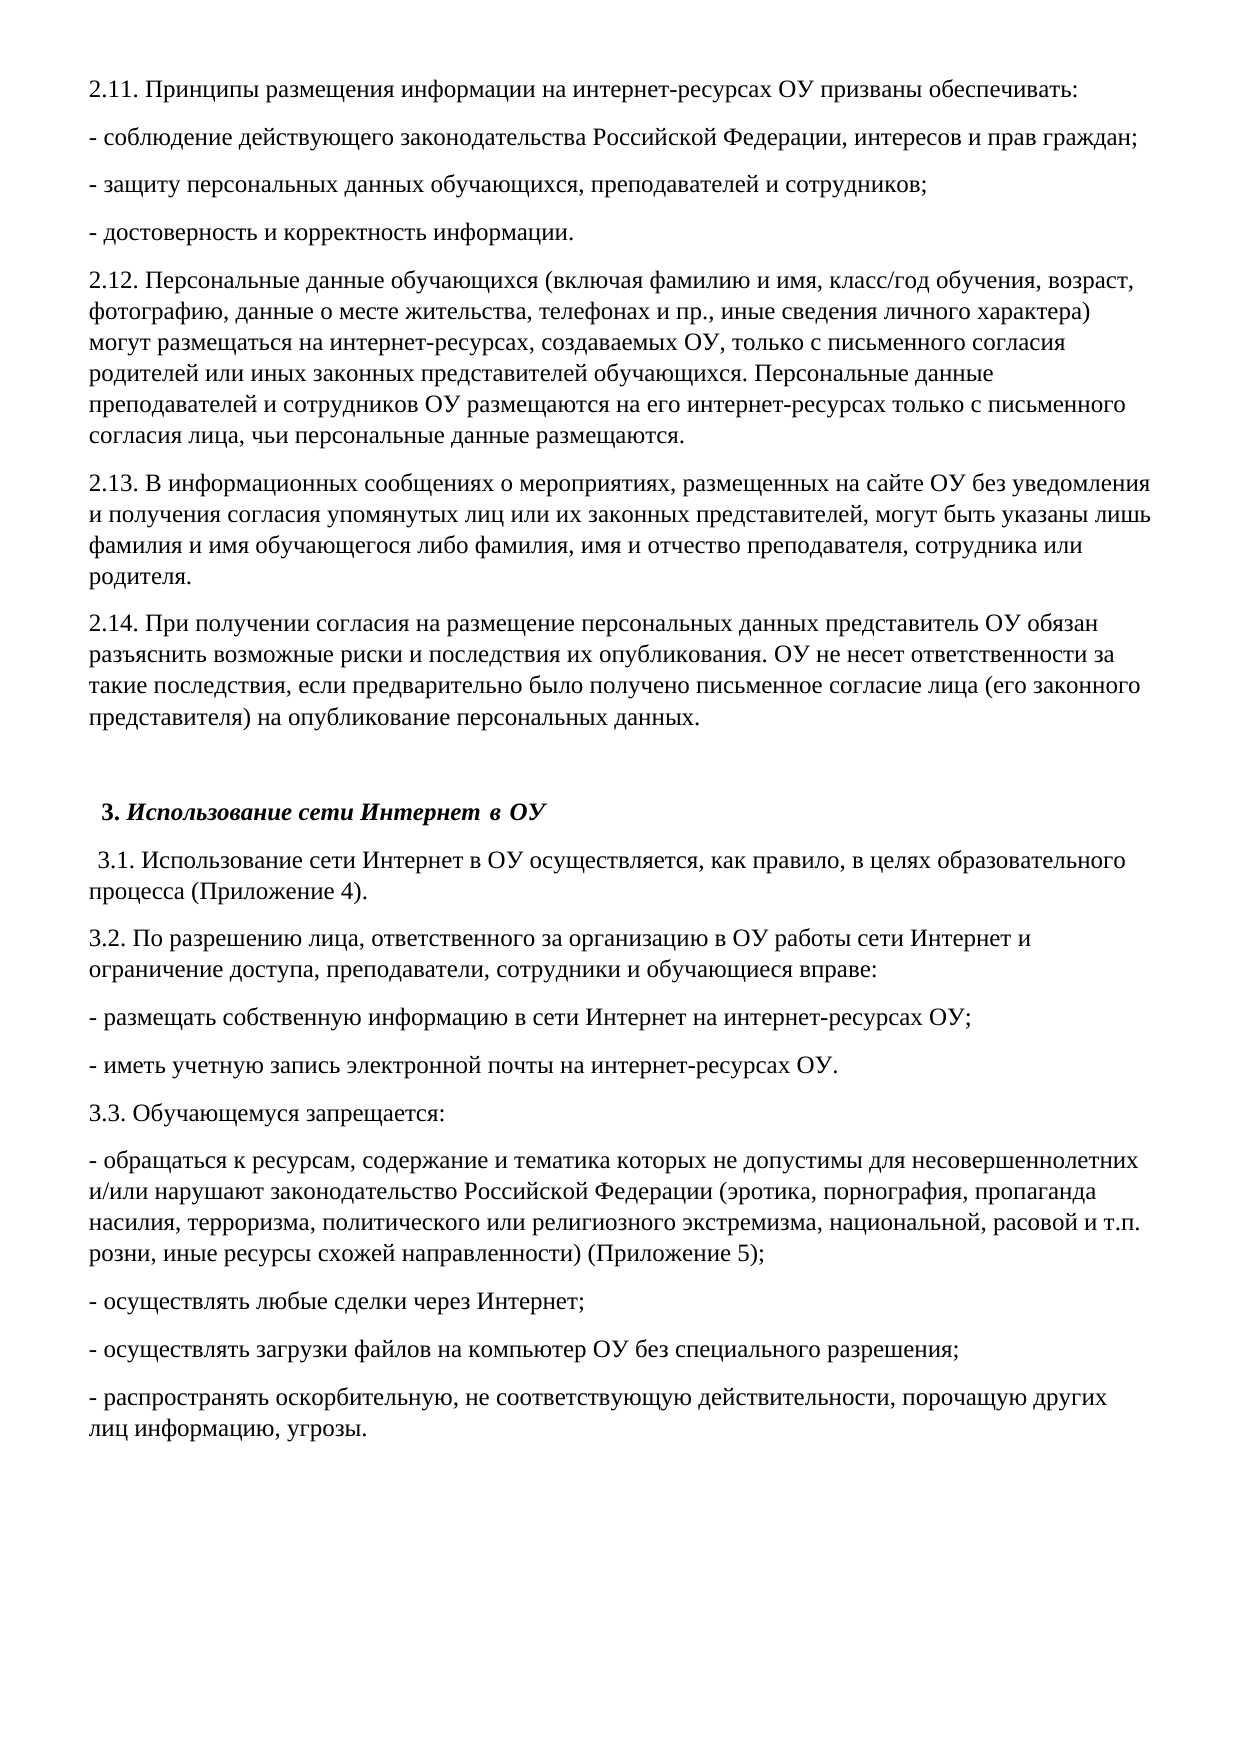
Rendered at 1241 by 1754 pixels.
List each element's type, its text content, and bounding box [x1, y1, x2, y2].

text - защиту персональных данных обучающихся, преподавателей и сотрудников; [89, 169, 1152, 198]
text 2.11. Принципы размещения информации на интернет-ресурсах ОУ призваны обеспечивать: [89, 74, 1152, 103]
text 2.12. Персональные данные обучающихся (включая фамилию и имя, класс/год обучения, возраст, фотографию, данные о месте жительства, телефонах и пр., иные сведения личного характера) могут размещаться на интернет-ресурсах, создаваемых ОУ, только с письменного согласия родителей или иных законных представителей обучающихся. Персональные данные преподавателей и сотрудников ОУ размещаются на его интернет-ресурсах только с письменного согласия лица, чьи персональные данные размещаются. [89, 265, 1152, 449]
text 2.14. При получении согласия на размещение персональных данных представитель ОУ обязан разъяснить возможные риски и последствия их опубликования. ОУ не несет ответственности за такие последствия, если предварительно было получено письменное согласие лица (его законного представителя) на опубликование персональных данных. [89, 608, 1152, 730]
text - распространять оскорбительную, не соответствующую действительности, порочащую других лиц информацию, угрозы. [89, 1382, 1152, 1441]
text - осуществлять загрузки файлов на компьютер ОУ без специального разрешения; [89, 1334, 1152, 1363]
text - обращаться к ресурсам, содержание и тематика которых не допустимы для несовершеннолетних и/или нарушают законодательство Российской Федерации (эротика, порнография, пропаганда насилия, терроризма, политического или религиозного экстремизма, национальной, расовой и т.п. розни, иные ресурсы схожей направленности) (Приложение 5); [89, 1145, 1152, 1267]
text - осуществлять любые сделки через Интернет; [89, 1286, 1152, 1315]
text - соблюдение действующего законодательства Российской Федерации, интересов и прав граждан; [89, 122, 1152, 150]
text 3.3. Обучающемуся запрещается: [89, 1098, 1152, 1126]
text 2.13. В информационных сообщениях о мероприятиях, размещенных на сайте ОУ без уведомления и получения согласия упомянутых лиц или их законных представителей, могут быть указаны лишь фамилия и имя обучающегося либо фамилия, имя и отчество преподавателя, сотрудника или родителя. [89, 468, 1152, 589]
text 3.2. По разрешению лица, ответственного за организацию в ОУ работы сети Интернет и ограничение доступа, преподаватели, сотрудники и обучающиеся вправе: [89, 923, 1152, 983]
text - достоверность и корректность информации. [89, 217, 1152, 246]
text 3.1. Использование сети Интернет в ОУ осуществляется, как правило, в целях образовательного процесса (Приложение 4). [89, 845, 1152, 904]
text - размещать собственную информацию в сети Интернет на интернет-ресурсах ОУ; [89, 1002, 1152, 1031]
text - иметь учетную запись электронной почты на интернет-ресурсах ОУ. [89, 1050, 1152, 1079]
text 3. Использование сети Интернет в ОУ [89, 797, 1152, 826]
